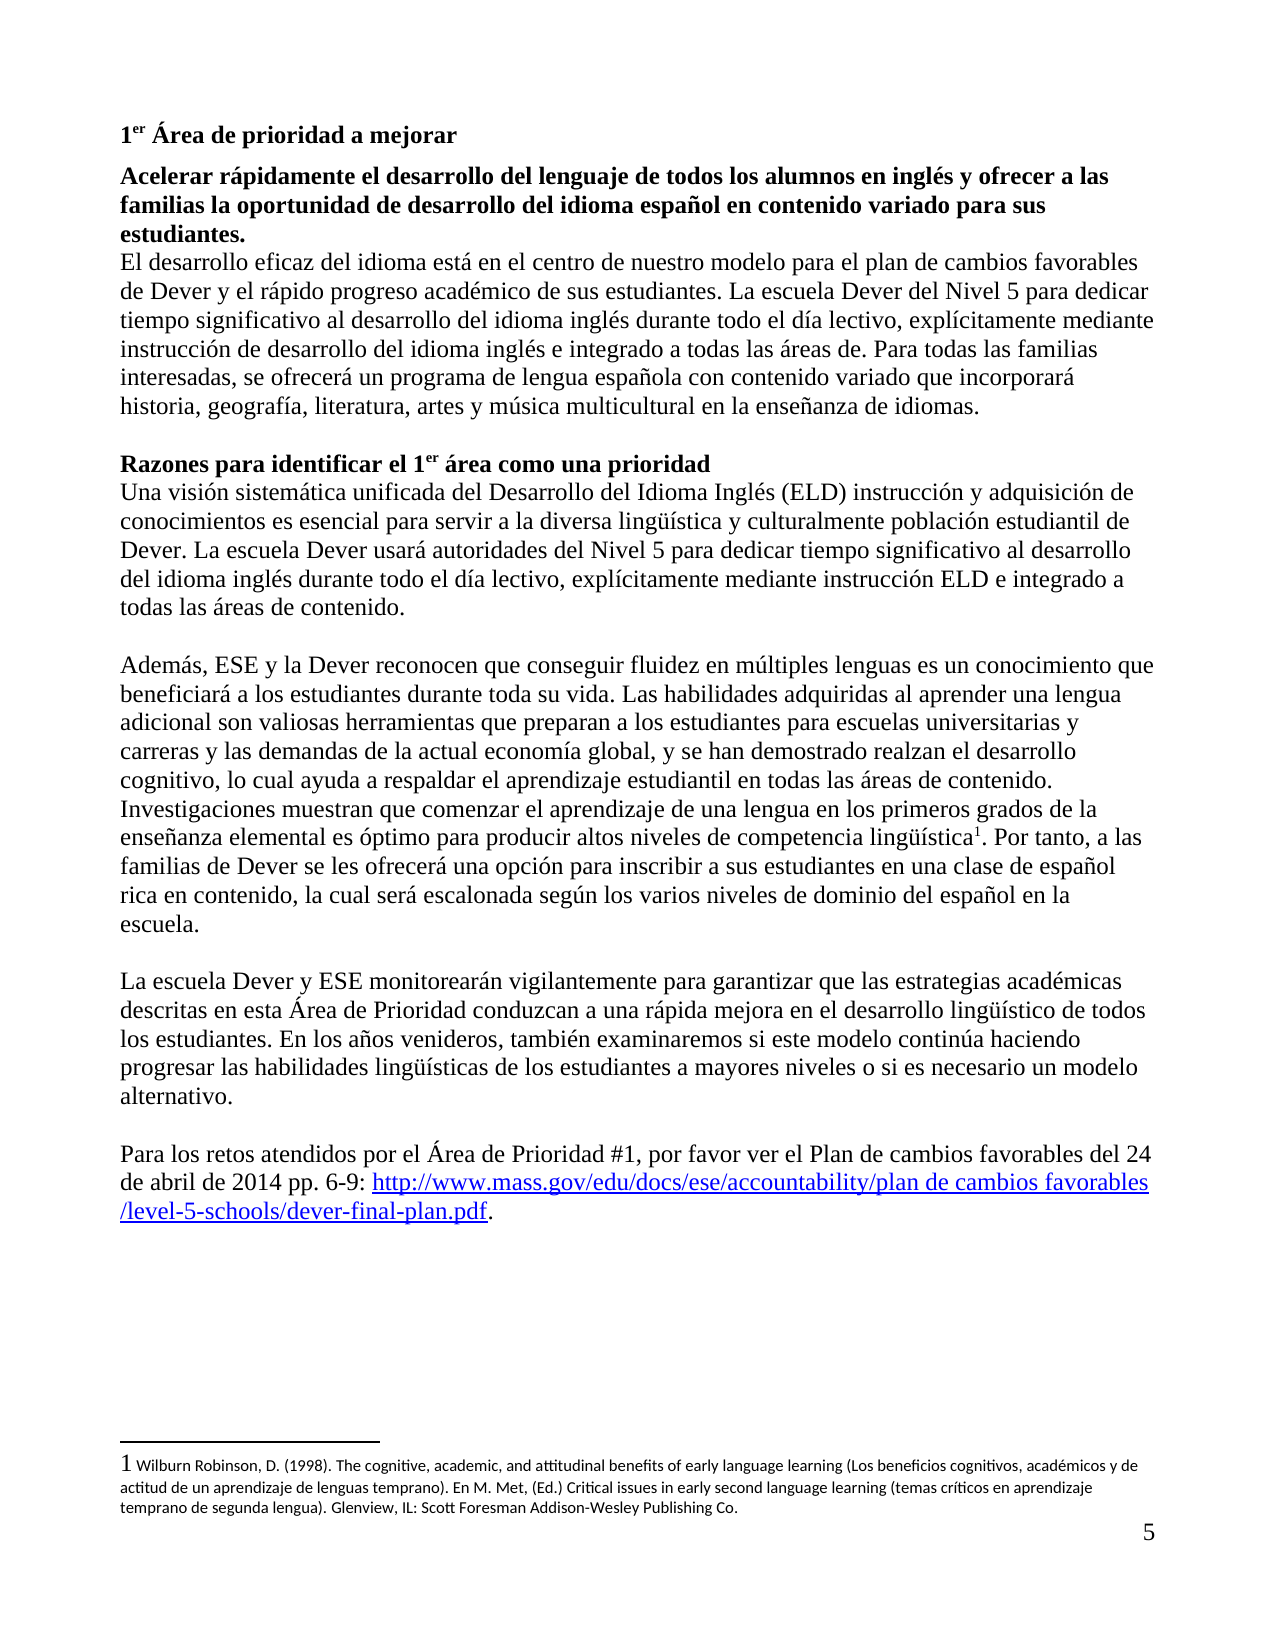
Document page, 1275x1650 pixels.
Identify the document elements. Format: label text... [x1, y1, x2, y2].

text Además, ESE y la Dever reconocen que conseguir fluidez en múltiples lenguas es un conocimiento que beneficiará a los estudiantes durante toda su vida. Las habilidades adquiridas al aprender una lengua adicional son valiosas herramientas que preparan a los estudiantes para escuelas universitarias y carreras y las demandas de la actual economía global, y se han demostrado realzan el desarrollo cognitivo, lo cual ayuda a respaldar el aprendizaje estudiantil en todas las áreas de contenido. Investigaciones muestran que comenzar el aprendizaje de una lengua en los primeros grados de la enseñanza elemental es óptimo para producir altos niveles de competencia lingüística. Por tanto, a las familias de Dever se les ofrecerá una opción para inscribir a sus estudiantes en una clase de español rica en contenido, la cual será escalonada según los varios niveles de dominio del español en la escuela. [120, 650, 1155, 937]
text Razones para identificar el 1er área como una prioridad [120, 449, 1155, 477]
text La escuela Dever y ESE monitorearán vigilantemente para garantizar que las estrategias académicas descritas en esta Área de Prioridad conduzcan a una rápida mejora en el desarrollo lingüístico de todos los estudiantes. En los años venideros, también examinaremos si este modelo continúa haciendo progresar las habilidades lingüísticas de los estudiantes a mayores niveles o si es necesario un modelo alternativo. [120, 966, 1155, 1110]
text Una visión sistemática unificada del Desarrollo del Idioma Inglés (ELD) instrucción y adquisición de conocimientos es esencial para servir a la diversa lingüística y culturalmente población estudiantil de Dever. La escuela Dever usará autoridades del Nivel 5 para dedicar tiempo significativo al desarrollo del idioma inglés durante todo el día lectivo, explícitamente mediante instrucción ELD e integrado a todas las áreas de contenido. [120, 477, 1155, 621]
text El desarrollo eficaz del idioma está en el centro de nuestro modelo para el plan de cambios favorables de Dever y el rápido progreso académico de sus estudiantes. La escuela Dever del Nivel 5 para dedicar tiempo significativo al desarrollo del idioma inglés durante todo el día lectivo, explícitamente mediante instrucción de desarrollo del idioma inglés e integrado a todas las áreas de. Para todas las familias interesadas, se ofrecerá un programa de lengua española con contenido variado que incorporará historia, geografía, literatura, artes y música multicultural en la enseñanza de idiomas. [120, 247, 1155, 449]
text Para los retos atendidos por el Área de Prioridad #1, por favor ver el Plan de cambios favorables del 24 de abril de 2014 pp. 6-9: http://www.mass.gov/edu/docs/ese/accountability/plan de cambios favorables /level-5-schools/dever-final-plan.pdf. [120, 1139, 1155, 1225]
text Acelerar rápidamente el desarrollo del lenguaje de todos los alumnos en inglés y ofrecer a las familias la oportunidad de desarrollo del idioma español en contenido variado para sus estudiantes. [120, 161, 1155, 247]
text 1er Área de prioridad a mejorar [120, 120, 1155, 149]
